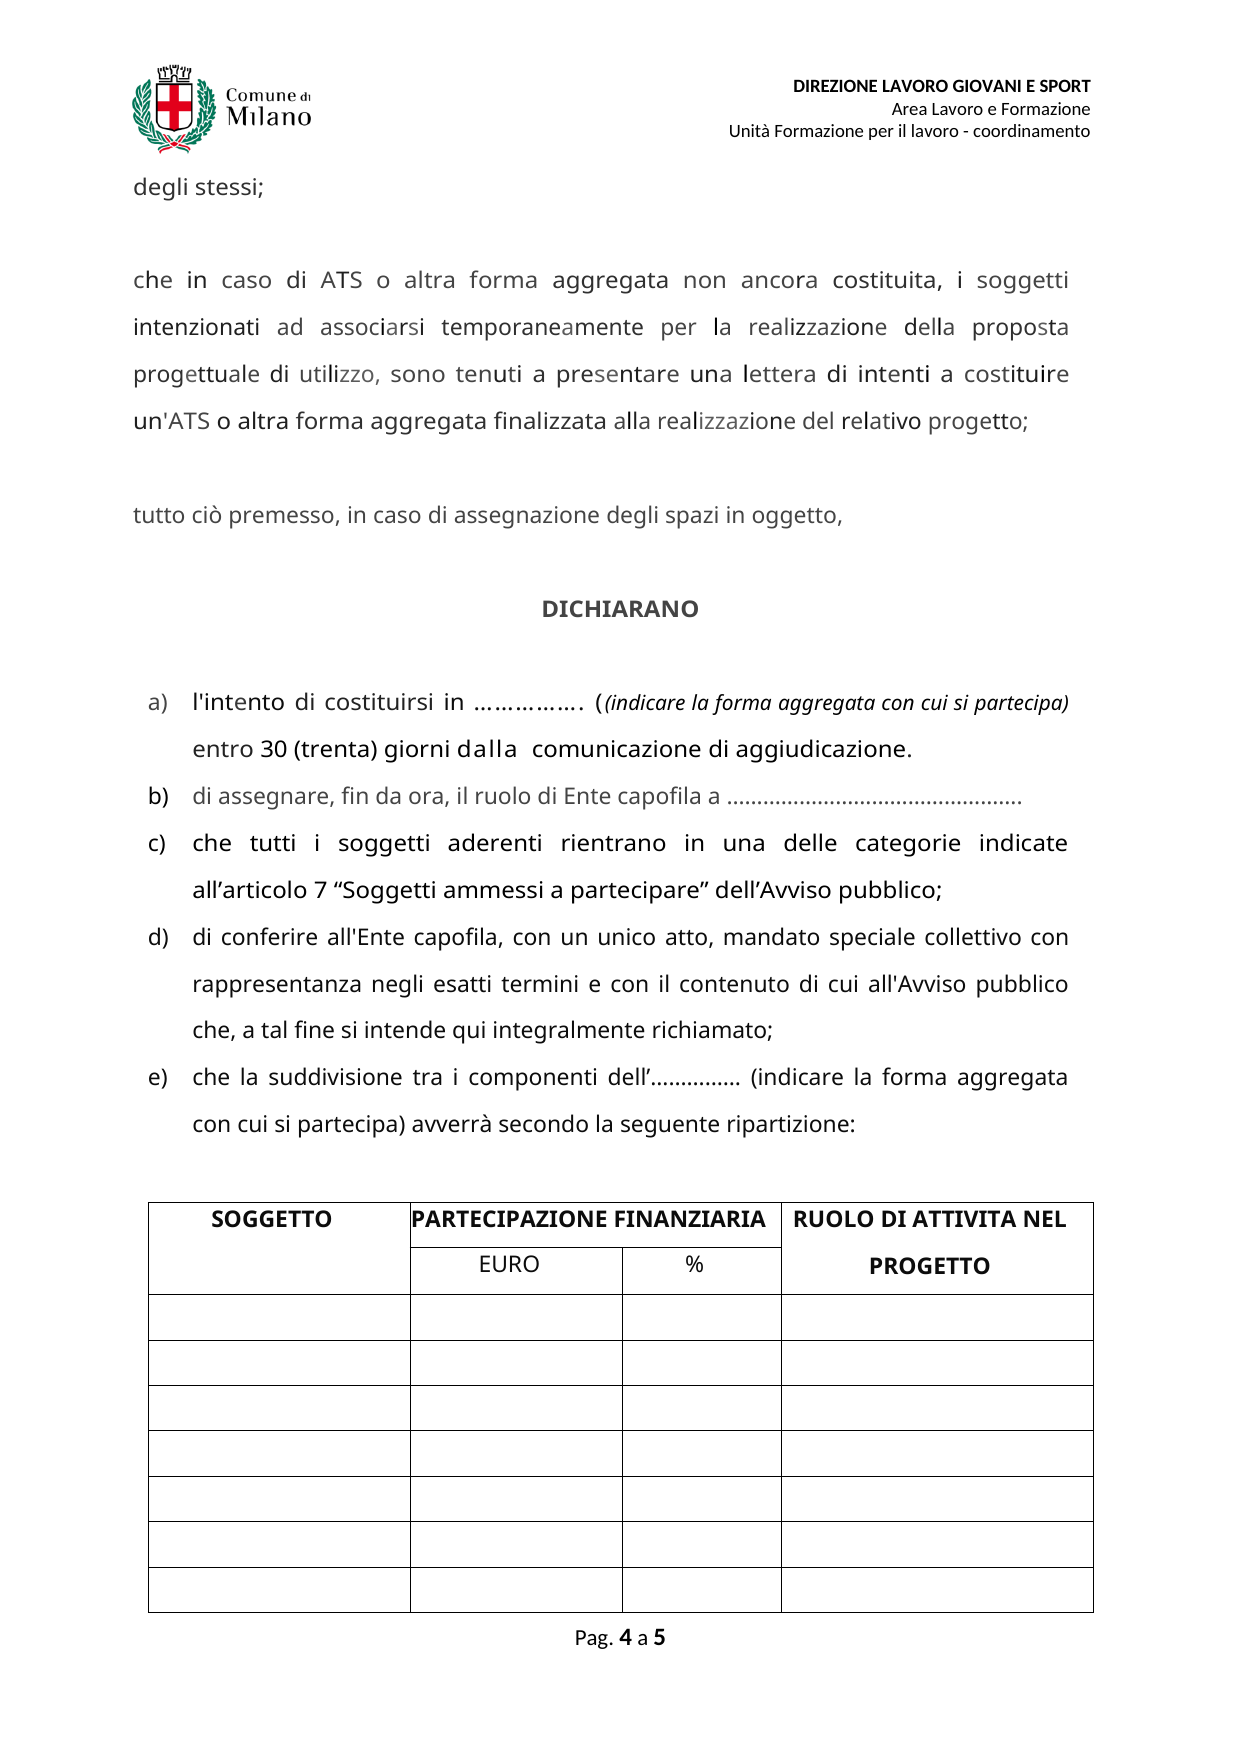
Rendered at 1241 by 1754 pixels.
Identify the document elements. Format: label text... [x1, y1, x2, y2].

table_cell [623, 1386, 781, 1430]
table_cell [782, 1477, 1093, 1521]
list che la suddivisione tra i componenti dell’…………… (indicare la forma aggregata con cui si partecipa) avverrà secondo la seguente ripartizione: [148, 1061, 1070, 1139]
list di assegnare, fin da ora, il ruolo di Ente capofila a …………………………………………. [148, 780, 1092, 811]
table_cell [782, 1568, 1093, 1612]
table_cell [782, 1295, 1093, 1339]
text tutto ciò premesso, in caso di assegnazione degli spazi in oggetto, [133, 499, 1092, 530]
table_cell [411, 1341, 622, 1385]
table_cell [623, 1431, 781, 1476]
table_header RUOLO DI ATTIVITA NEL PROGETTO [782, 1203, 1093, 1294]
table_cell [782, 1386, 1093, 1430]
list l'intento di costituirsi in ……………. ((indicare la forma aggregata con cui si partecipa) entro 30 (trenta) giorni dalla comunicazione di aggiudicazione. [148, 686, 1070, 764]
text che in caso di ATS o altra forma aggregata non ancora costituita, i soggetti intenzionati ad associarsi temporaneamente per la realizzazione della proposta progettuale di utilizzo, sono tenuti a presentare una lettera di intenti a costituire un'ATS o altra forma aggregata finalizzata alla realizzazione del relativo progetto; [133, 264, 1070, 436]
table_cell [411, 1568, 622, 1612]
table_cell [623, 1295, 781, 1339]
table_cell [149, 1477, 410, 1521]
table_header PARTECIPAZIONE FINANZIARIA [411, 1203, 781, 1247]
table_cell [623, 1568, 781, 1612]
table_cell [149, 1386, 410, 1430]
table_cell [149, 1568, 410, 1612]
table_cell [623, 1341, 781, 1385]
table_cell [411, 1431, 622, 1476]
table_cell [149, 1341, 410, 1385]
picture [129, 62, 316, 154]
table_header SOGGETTO [149, 1203, 410, 1294]
list di conferire all'Ente capofila, con un unico atto, mandato speciale collettivo con rappresentanza negli esatti termini e con il contenuto di cui all'Avviso pubblico che, a tal fine si intende qui integralmente richiamato; [148, 921, 1070, 1046]
list che tutti i soggetti aderenti rientrano in una delle categorie indicate all’articolo 7 “Soggetti ammessi a partecipare” dell’Avviso pubblico; [148, 827, 1070, 905]
table_cell [623, 1522, 781, 1567]
table_cell [782, 1522, 1093, 1567]
table_cell [149, 1522, 410, 1567]
text DICHIARANO [148, 592, 1093, 624]
table_cell [411, 1295, 622, 1339]
table_cell [411, 1522, 622, 1567]
table_cell [782, 1431, 1093, 1476]
table_cell [782, 1341, 1093, 1385]
table_cell [623, 1477, 781, 1521]
table_cell [411, 1386, 622, 1430]
table_cell [149, 1295, 410, 1339]
table_cell % [623, 1248, 781, 1294]
table_cell EURO [411, 1248, 622, 1294]
table_cell [149, 1431, 410, 1476]
table_cell [411, 1477, 622, 1521]
